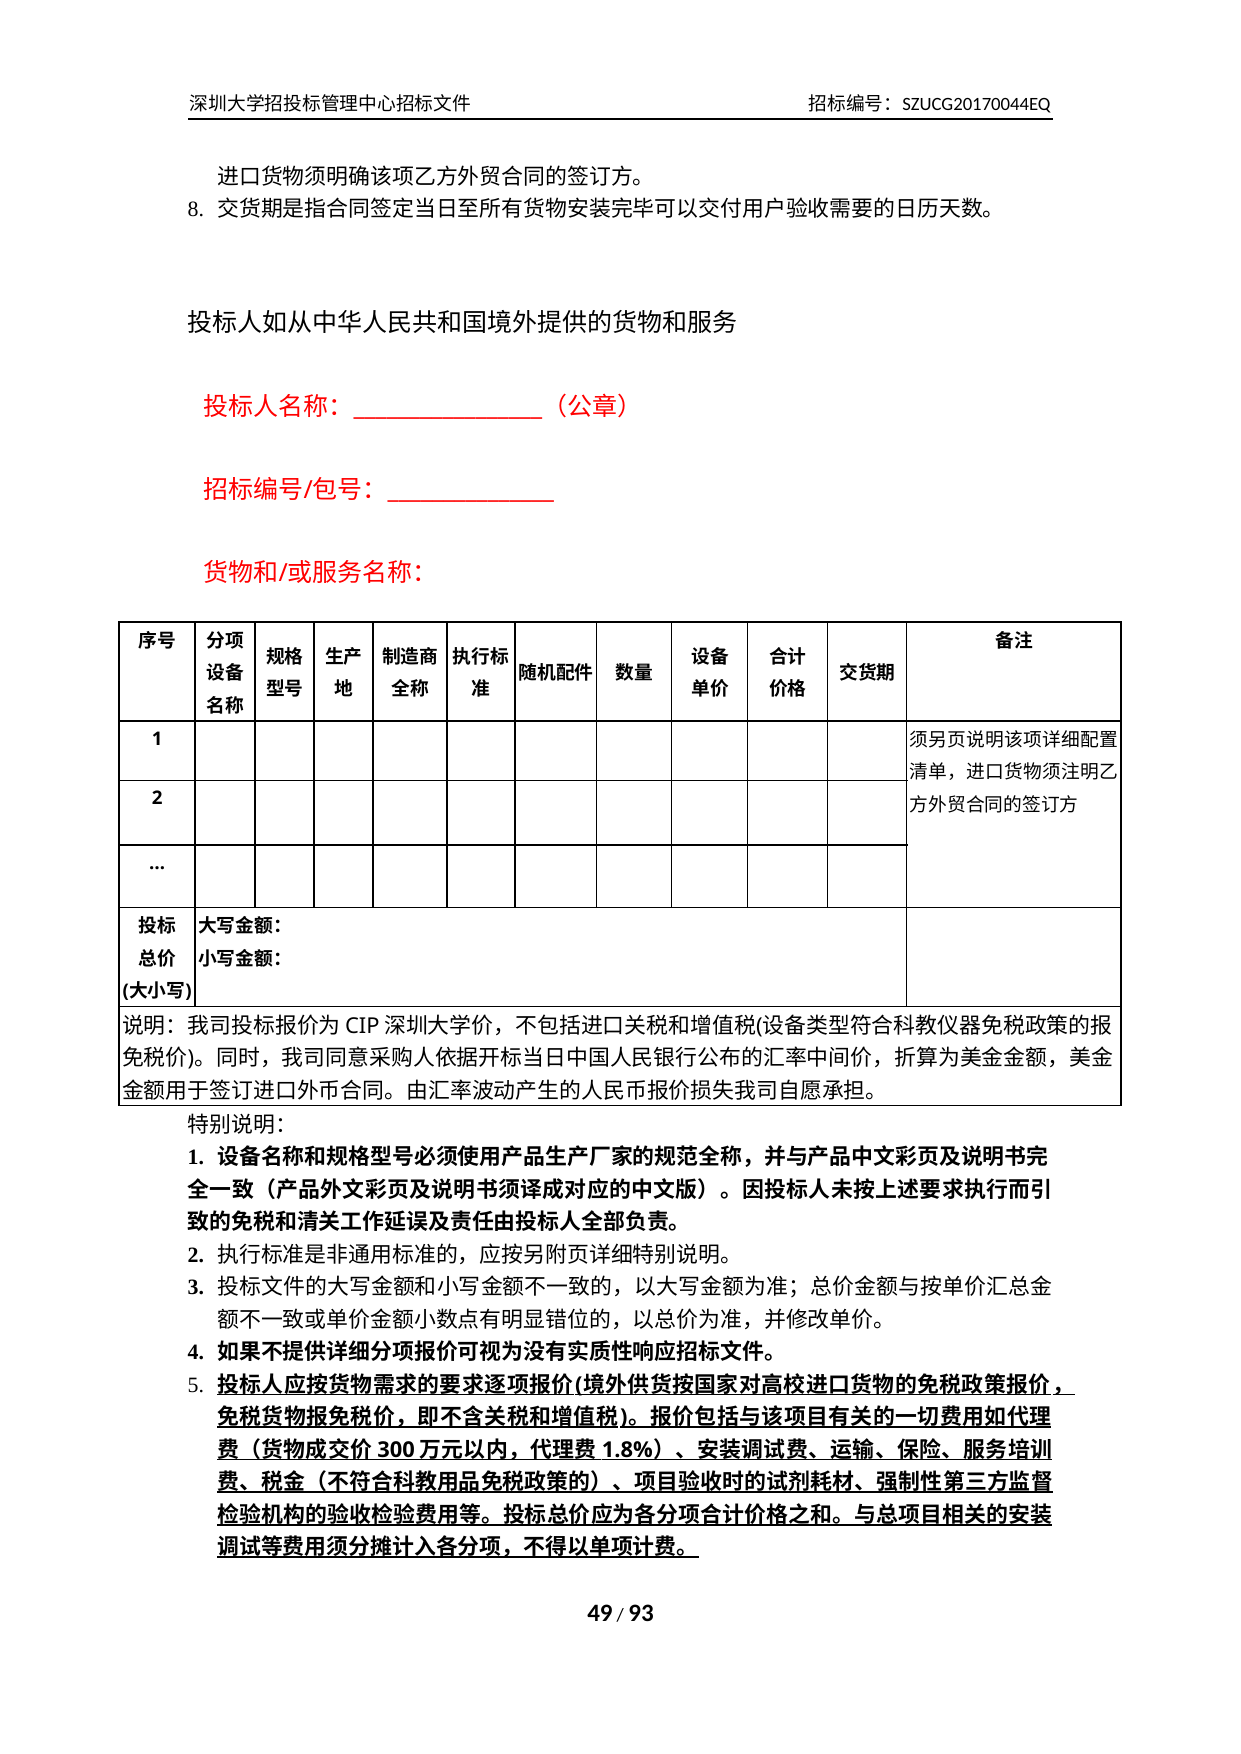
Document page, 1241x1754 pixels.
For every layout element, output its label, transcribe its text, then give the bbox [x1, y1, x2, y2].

table_cell 1 [120, 722, 194, 779]
table_cell [748, 846, 827, 907]
table_cell [196, 781, 254, 844]
table_cell [256, 846, 313, 907]
table_cell [256, 722, 313, 779]
table_header 分项设备名称 [196, 623, 254, 720]
table_cell [672, 846, 747, 907]
text 货物和/或服务名称： [203, 538, 1053, 603]
list 投标人应按货物需求的要求逐项报价(境外供货按国家对高校进口货物的免税政策报价，免税货物报免税价，即不含关税和增值税)。报价包括与该项目有关的一切费用如代理费（货物成交价300万元以内，代理费1.8%）、安装调试费、运输、保险、服务培训费、税金（不符合科教用品免税政策的）、项目验收时的试剂耗材、强制性第三方监督检验机构的验收检验费用等。投标总价应为各分项合计价格之和。与总项目相关的安装调试等费用须分摊计入各分项，不得以单项计费。 [187, 1366, 1053, 1561]
table_cell [597, 781, 671, 844]
table_cell [748, 781, 827, 844]
table_cell [907, 908, 1120, 1006]
list 如果不提供详细分项报价可视为没有实质性响应招标文件。 [187, 1334, 1053, 1366]
table_cell [315, 846, 372, 907]
table_cell [597, 722, 671, 779]
list 执行标准是非通用标准的，应按另附页详细特别说明。 [187, 1236, 1053, 1269]
table_cell [374, 846, 446, 907]
table_cell [516, 781, 596, 844]
table_cell [672, 722, 747, 779]
text 全一致（产品外文彩页及说明书须译成对应的中文版）。因投标人未按上述要求执行而引致的免税和清关工作延误及责任由投标人全部负责。 [187, 1171, 1053, 1236]
table_cell [828, 722, 906, 779]
table_cell [315, 722, 372, 779]
table_cell 须另页说明该项详细配置清单，进口货物须注明乙方外贸合同的签订方 [907, 722, 1120, 907]
table_cell 大写金额： 小写金额： [196, 908, 906, 1006]
table_cell [448, 781, 514, 844]
table_cell 说明：我司投标报价为CIP深圳大学价，不包括进口关税和增值税(设备类型符合科教仪器免税政策的报免税价)。同时，我司同意采购人依据开标当日中国人民银行公布的汇率中间价，折算为美金金额，美金金额用于签订进口外币合同。由汇率波动产生的人民币报价损失我司自愿承担。 [120, 1007, 1120, 1105]
table_header 生产地 [315, 623, 372, 720]
table_header 执行标准 [448, 623, 514, 720]
list 投标文件的大写金额和小写金额不一致的，以大写金额为准；总价金额与按单价汇总金额不一致或单价金额小数点有明显错位的，以总价为准，并修改单价。 [187, 1269, 1053, 1334]
table_cell [672, 781, 747, 844]
table_header 序号 [120, 623, 194, 720]
table_cell [374, 722, 446, 779]
table_header 合计 价格 [748, 623, 827, 720]
text 投标人名称：_________________（公章） [203, 372, 1053, 437]
text 招标编号/包号：_______________ [203, 455, 1053, 520]
table_header 制造商全称 [374, 623, 446, 720]
table_cell [516, 846, 596, 907]
table_header 备注 [907, 623, 1120, 720]
table_cell [374, 781, 446, 844]
table_cell [315, 781, 372, 844]
table_cell [196, 722, 254, 779]
table_cell [828, 846, 906, 907]
table_header 交货期 [828, 623, 906, 720]
table_cell 投标 总价 (大小写) [120, 908, 194, 1006]
table_header 随机配件 [516, 623, 596, 720]
table_cell 2 [120, 781, 194, 844]
text 投标人如从中华人民共和国境外提供的货物和服务 [187, 288, 1053, 353]
list 交货期是指合同签定当日至所有货物安装完毕可以交付用户验收需要的日历天数。 [187, 191, 1053, 223]
table_cell [597, 846, 671, 907]
text 特别说明： [187, 1106, 1053, 1139]
table_cell [748, 722, 827, 779]
list 设备名称和规格型号必须使用产品生产厂家的规范全称，并与产品中文彩页及说明书完 [187, 1139, 1053, 1171]
table_header 规格型号 [256, 623, 313, 720]
table_cell [256, 781, 313, 844]
table_cell [828, 781, 906, 844]
table_header 数量 [597, 623, 671, 720]
table_cell [448, 846, 514, 907]
table_cell [196, 846, 254, 907]
table_cell [448, 722, 514, 779]
table_cell [516, 722, 596, 779]
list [187, 158, 1053, 191]
table_header 设备 单价 [672, 623, 747, 720]
table_cell … [120, 846, 194, 907]
